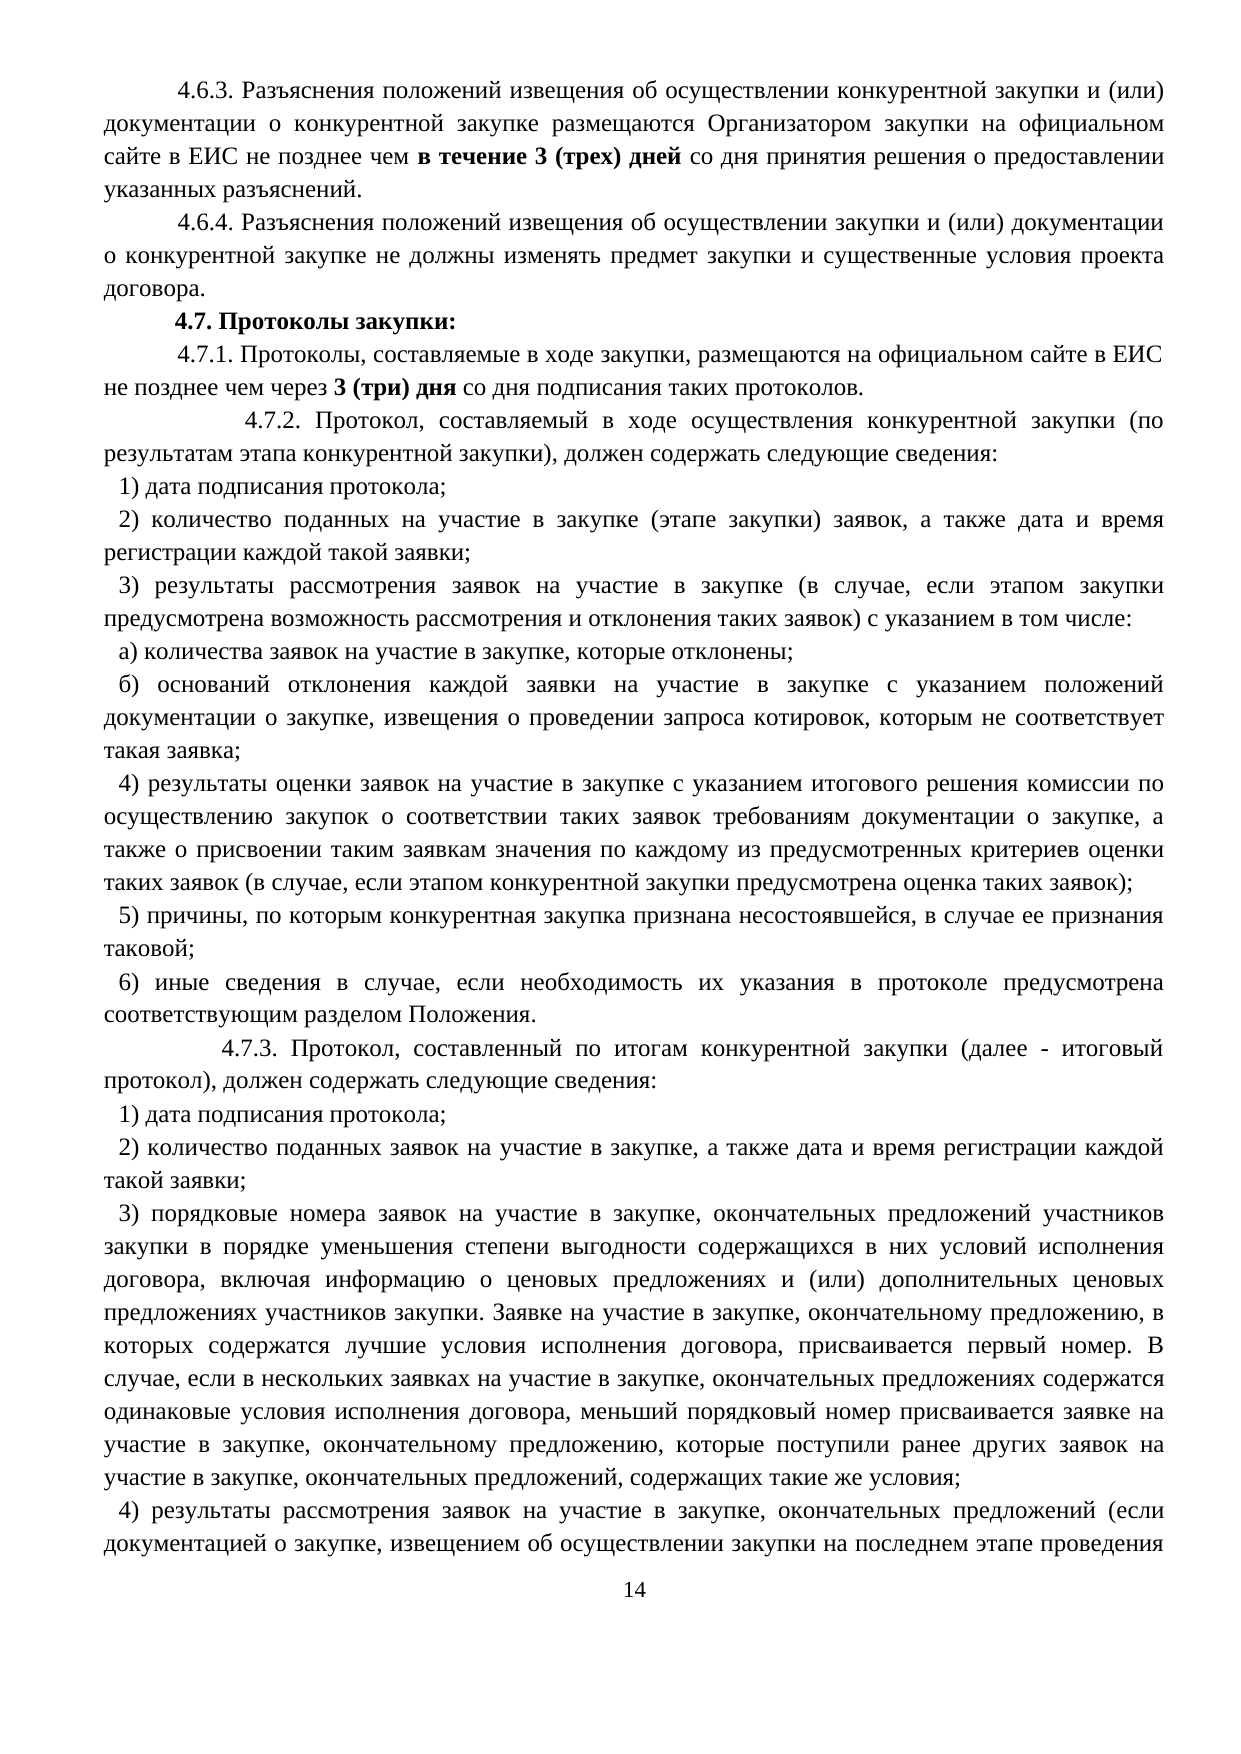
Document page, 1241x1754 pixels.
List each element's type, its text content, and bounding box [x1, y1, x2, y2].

text 5) причины, по которым конкурентная закупка признана несостоявшейся, в случае ее признания таковой; [103, 901, 1165, 962]
text 1) дата подписания протокола; [103, 471, 1165, 500]
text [103, 1495, 1165, 1557]
text 2) количество поданных заявок на участие в закупке, а также дата и время регистрации каждой такой заявки; [103, 1132, 1165, 1193]
text 6) иные сведения в случае, если необходимость их указания в протоколе предусмотрена соответствующим разделом Положения. [103, 967, 1165, 1028]
text 4.6.4. Разъяснения положений извещения об осуществлении закупки и (или) документации о конкурентной закупке не должны изменять предмет закупки и существенные условия проекта договора. [103, 207, 1165, 302]
text 4.7.2. Протокол, составляемый в ходе осуществления конкурентной закупки (по результатам этапа конкурентной закупки), должен содержать следующие сведения: [103, 405, 1165, 467]
text б) оснований отклонения каждой заявки на участие в закупке с указанием положений документации о закупке, извещения о проведении запроса котировок, которым не соответствует такая заявка; [103, 669, 1165, 764]
text 4.6.3. Разъяснения положений извещения об осуществлении конкурентной закупки и (или) документации о конкурентной закупке размещаются Организатором закупки на официальном сайте в ЕИС не позднее чем в течение 3 (трех) дней со дня принятия решения о предоставлении указанных разъяснений. [103, 75, 1165, 203]
text 4.7.1. Протоколы, составляемые в ходе закупки, размещаются на официальном сайте в ЕИС не позднее чем через 3 (три) дня со дня подписания таких протоколов. [103, 339, 1165, 401]
text 1) дата подписания протокола; [103, 1099, 1165, 1127]
text 4) результаты оценки заявок на участие в закупке с указанием итогового решения комиссии по осуществлению закупок о соответствии таких заявок требованиям документации о закупке, а также о присвоении таким заявкам значения по каждому из предусмотренных критериев оценки таких заявок (в случае, если этапом конкурентной закупки предусмотрена оценка таких заявок); [103, 768, 1165, 896]
text 3) порядковые номера заявок на участие в закупке, окончательных предложений участников закупки в порядке уменьшения степени выгодности содержащихся в них условий исполнения договора, включая информацию о ценовых предложениях и (или) дополнительных ценовых предложениях участников закупки. Заявке на участие в закупке, окончательному предложению, в которых содержатся лучшие условия исполнения договора, присваивается первый номер. В случае, если в нескольких заявках на участие в закупке, окончательных предложениях содержатся одинаковые условия исполнения договора, меньший порядковый номер присваивается заявке на участие в закупке, окончательному предложению, которые поступили ранее других заявок на участие в закупке, окончательных предложений, содержащих такие же условия; [103, 1198, 1165, 1491]
text а) количества заявок на участие в закупке, которые отклонены; [103, 636, 1165, 665]
text 4.7. Протоколы закупки: [103, 306, 1165, 335]
text 3) результаты рассмотрения заявок на участие в закупке (в случае, если этапом закупки предусмотрена возможность рассмотрения и отклонения таких заявок) с указанием в том числе: [103, 570, 1165, 632]
text 2) количество поданных на участие в закупке (этапе закупки) заявок, а также дата и время регистрации каждой такой заявки; [103, 504, 1165, 566]
text 4.7.3. Протокол, составленный по итогам конкурентной закупки (далее - итоговый протокол), должен содержать следующие сведения: [103, 1033, 1165, 1094]
